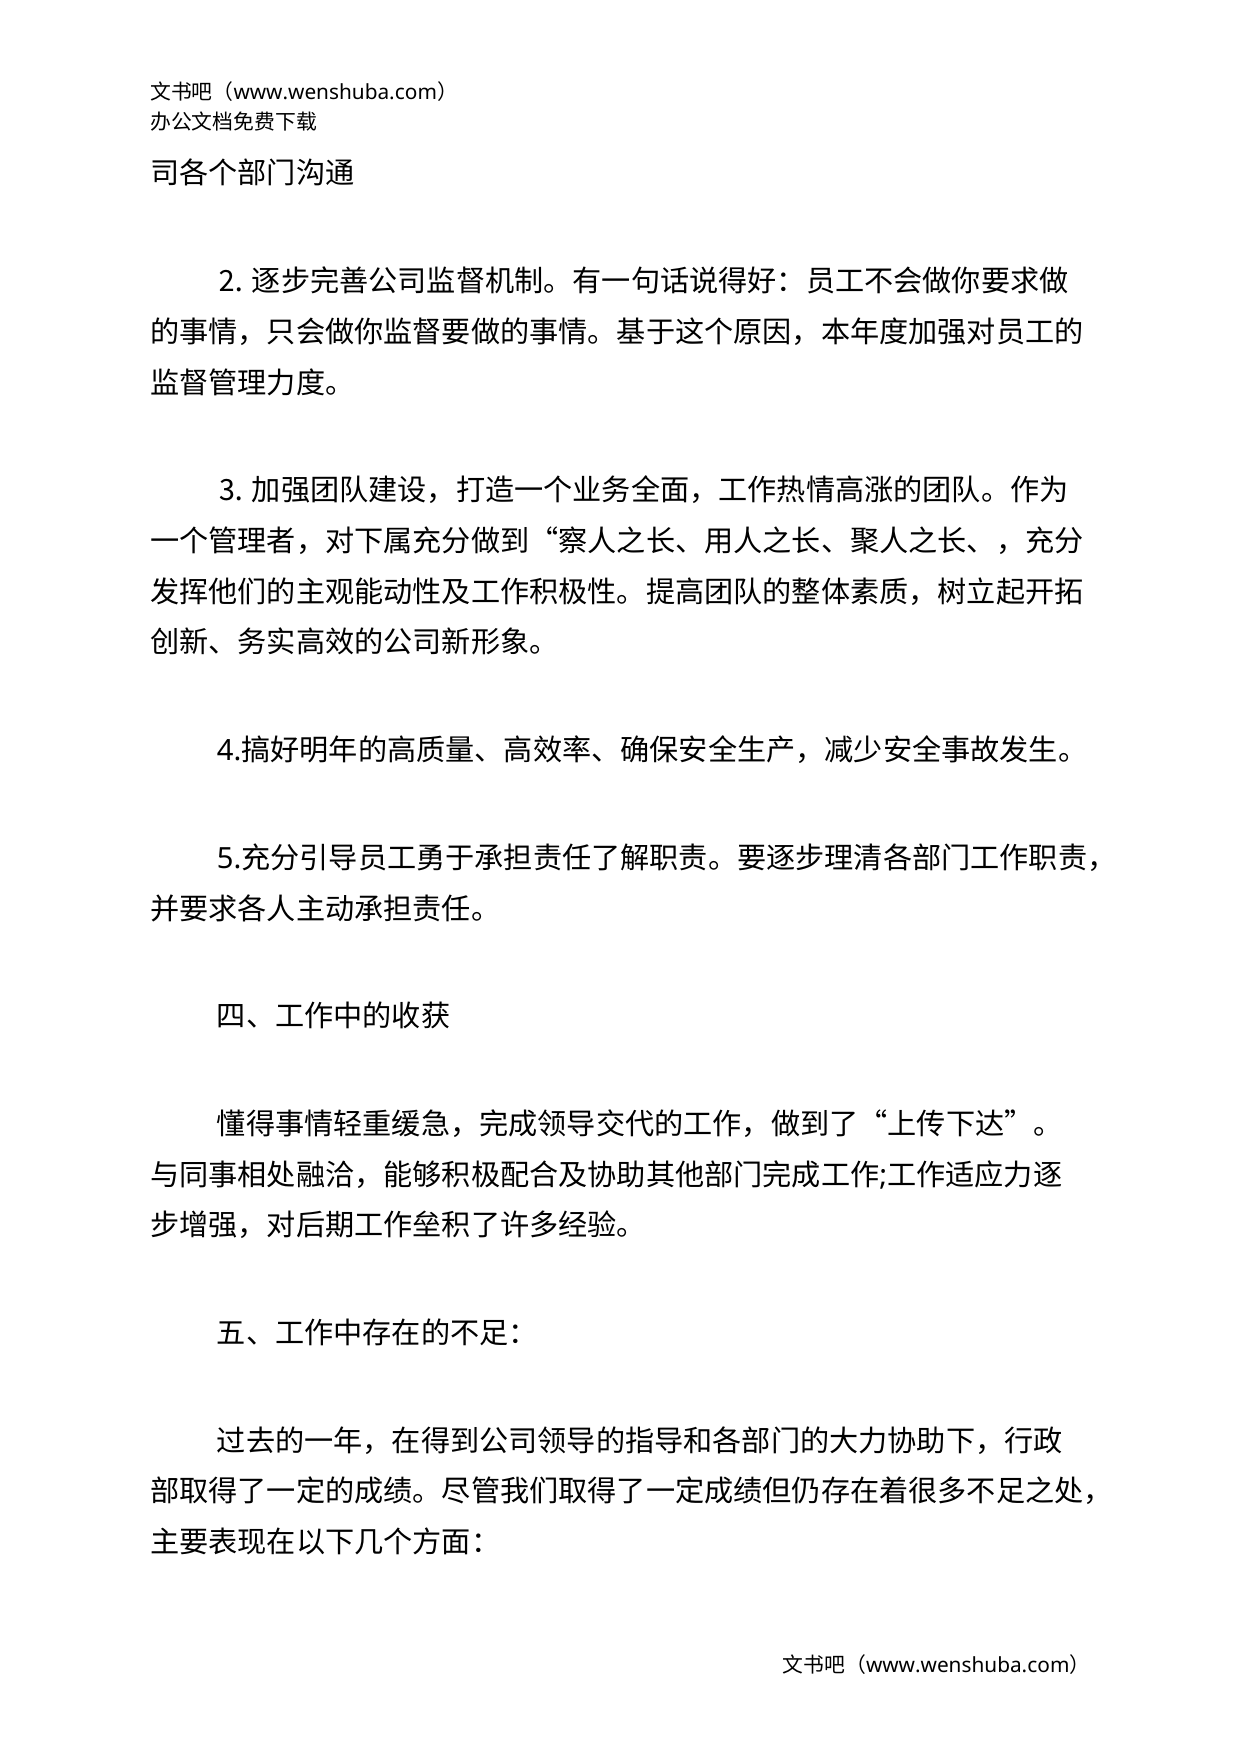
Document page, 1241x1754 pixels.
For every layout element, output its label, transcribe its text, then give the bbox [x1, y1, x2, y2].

text 懂得事情轻重缓急，完成领导交代的工作，做到了“上传下达”。与同事相处融洽，能够积极配合及协助其他部门完成工作;工作适应力逐步增强，对后期工作垒积了许多经验。 [150, 1100, 1090, 1244]
text 4.搞好明年的高质量、高效率、确保安全生产，减少安全事故发生。 [150, 727, 1090, 769]
text ⒊加强团队建设，打造一个业务全面，工作热情高涨的团队。作为一个管理者，对下属充分做到“察人之长、用人之长、聚人之长、，充分发挥他们的主观能动性及工作积极性。提高团队的整体素质，树立起开拓创新、务实高效的公司新形象。 [150, 467, 1090, 661]
text 五、工作中存在的不足： [150, 1309, 1090, 1352]
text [150, 150, 1090, 192]
text 5.充分引导员工勇于承担责任了解职责。要逐步理清各部门工作职责，并要求各人主动承担责任。 [150, 834, 1090, 927]
text 四、工作中的收获 [150, 993, 1090, 1035]
text 过去的一年，在得到公司领导的指导和各部门的大力协助下，行政部取得了一定的成绩。尽管我们取得了一定成绩但仍存在着很多不足之处，主要表现在以下几个方面： [150, 1417, 1090, 1561]
text ⒉逐步完善公司监督机制。有一句话说得好：员工不会做你要求做的事情，只会做你监督要做的事情。基于这个原因，本年度加强对员工的监督管理力度。 [150, 258, 1090, 401]
